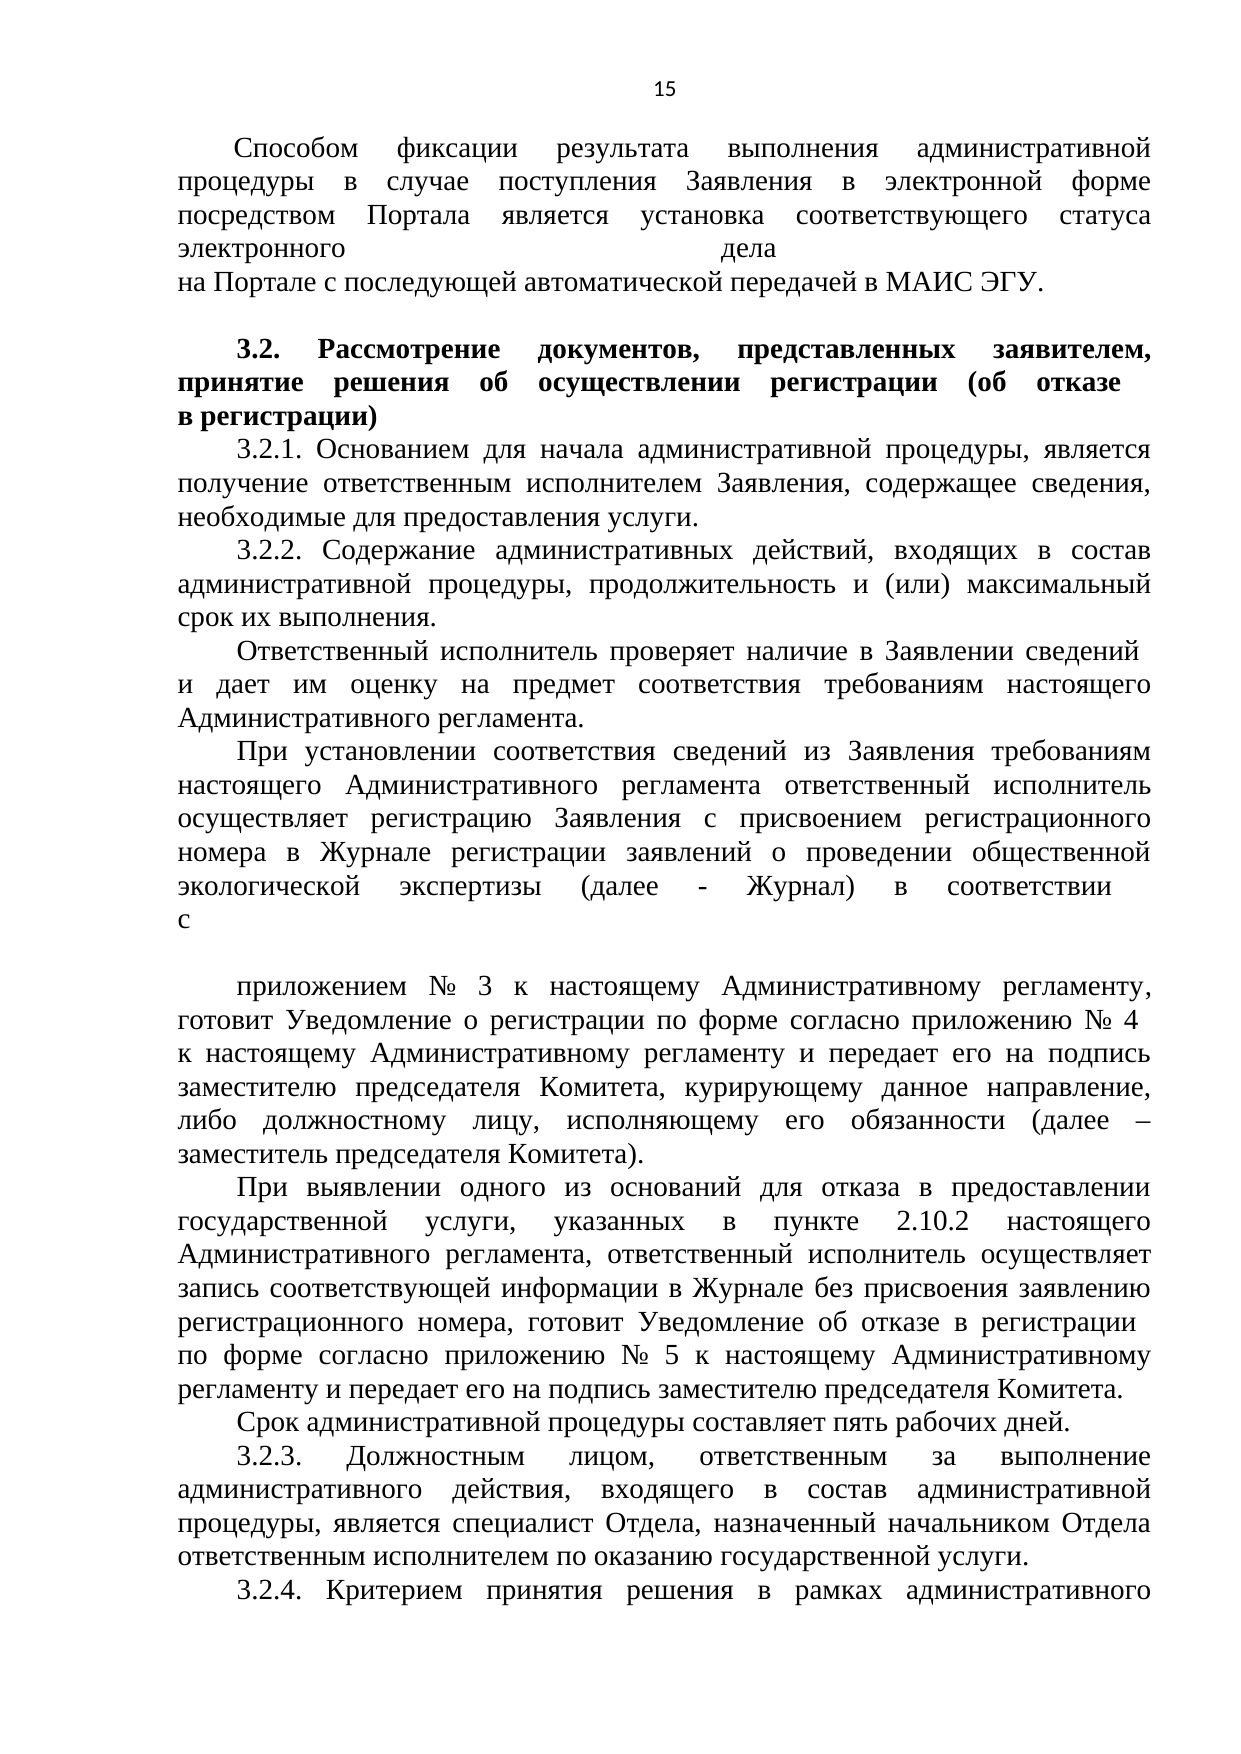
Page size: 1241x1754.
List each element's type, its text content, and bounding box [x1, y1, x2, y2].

text Способом фиксации результата выполнения административной процедуры в случае поступления Заявления в электронной форме посредством Портала является установка соответствующего статуса электронного дела на Портале с последующей автоматической передачей в МАИС ЭГУ. [177, 130, 1152, 297]
text 3.2. Рассмотрение документов, представленных заявителем, принятие решения об осуществлении регистрации (об отказе в регистрации) [177, 331, 1152, 432]
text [177, 1572, 1152, 1606]
text приложением № 3 к настоящему Административному регламенту, готовит Уведомление о регистрации по форме согласно приложению № 4 к настоящему Административному регламенту и передает его на подпись заместителю председателя Комитета, курирующему данное направление, либо должностному лицу, исполняющему его обязанности (далее – заместитель председателя Комитета). [177, 968, 1152, 1169]
text 3.2.3. Должностным лицом, ответственным за выполнение административного действия, входящего в состав административной процедуры, является специалист Отдела, назначенный начальником Отдела ответственным исполнителем по оказанию государственной услуги. [177, 1438, 1152, 1572]
text 3.2.1. Основанием для начала административной процедуры, является получение ответственным исполнителем Заявления, содержащее сведения, необходимые для предоставления услуги. [177, 432, 1152, 532]
text При установлении соответствия сведений из Заявления требованиям настоящего Административного регламента ответственный исполнитель осуществляет регистрацию Заявления с присвоением регистрационного номера в Журнале регистрации заявлений о проведении общественной экологической экспертизы (далее - Журнал) в соответствии с [177, 733, 1152, 935]
text При выявлении одного из оснований для отказа в предоставлении государственной услуги, указанных в пункте 2.10.2 настоящего Административного регламента, ответственный исполнитель осуществляет запись соответствующей информации в Журнале без присвоения заявлению регистрационного номера, готовит Уведомление об отказе в регистрации по форме согласно приложению № 5 к настоящему Административному регламенту и передает его на подпись заместителю председателя Комитета. [177, 1169, 1152, 1404]
text Срок административной процедуры составляет пять рабочих дней. [177, 1404, 1152, 1438]
text 3.2.2. Содержание административных действий, входящих в состав административной процедуры, продолжительность и (или) максимальный срок их выполнения. [177, 532, 1152, 633]
text Ответственный исполнитель проверяет наличие в Заявлении сведений и дает им оценку на предмет соответствия требованиям настоящего Административного регламента. [177, 633, 1152, 733]
